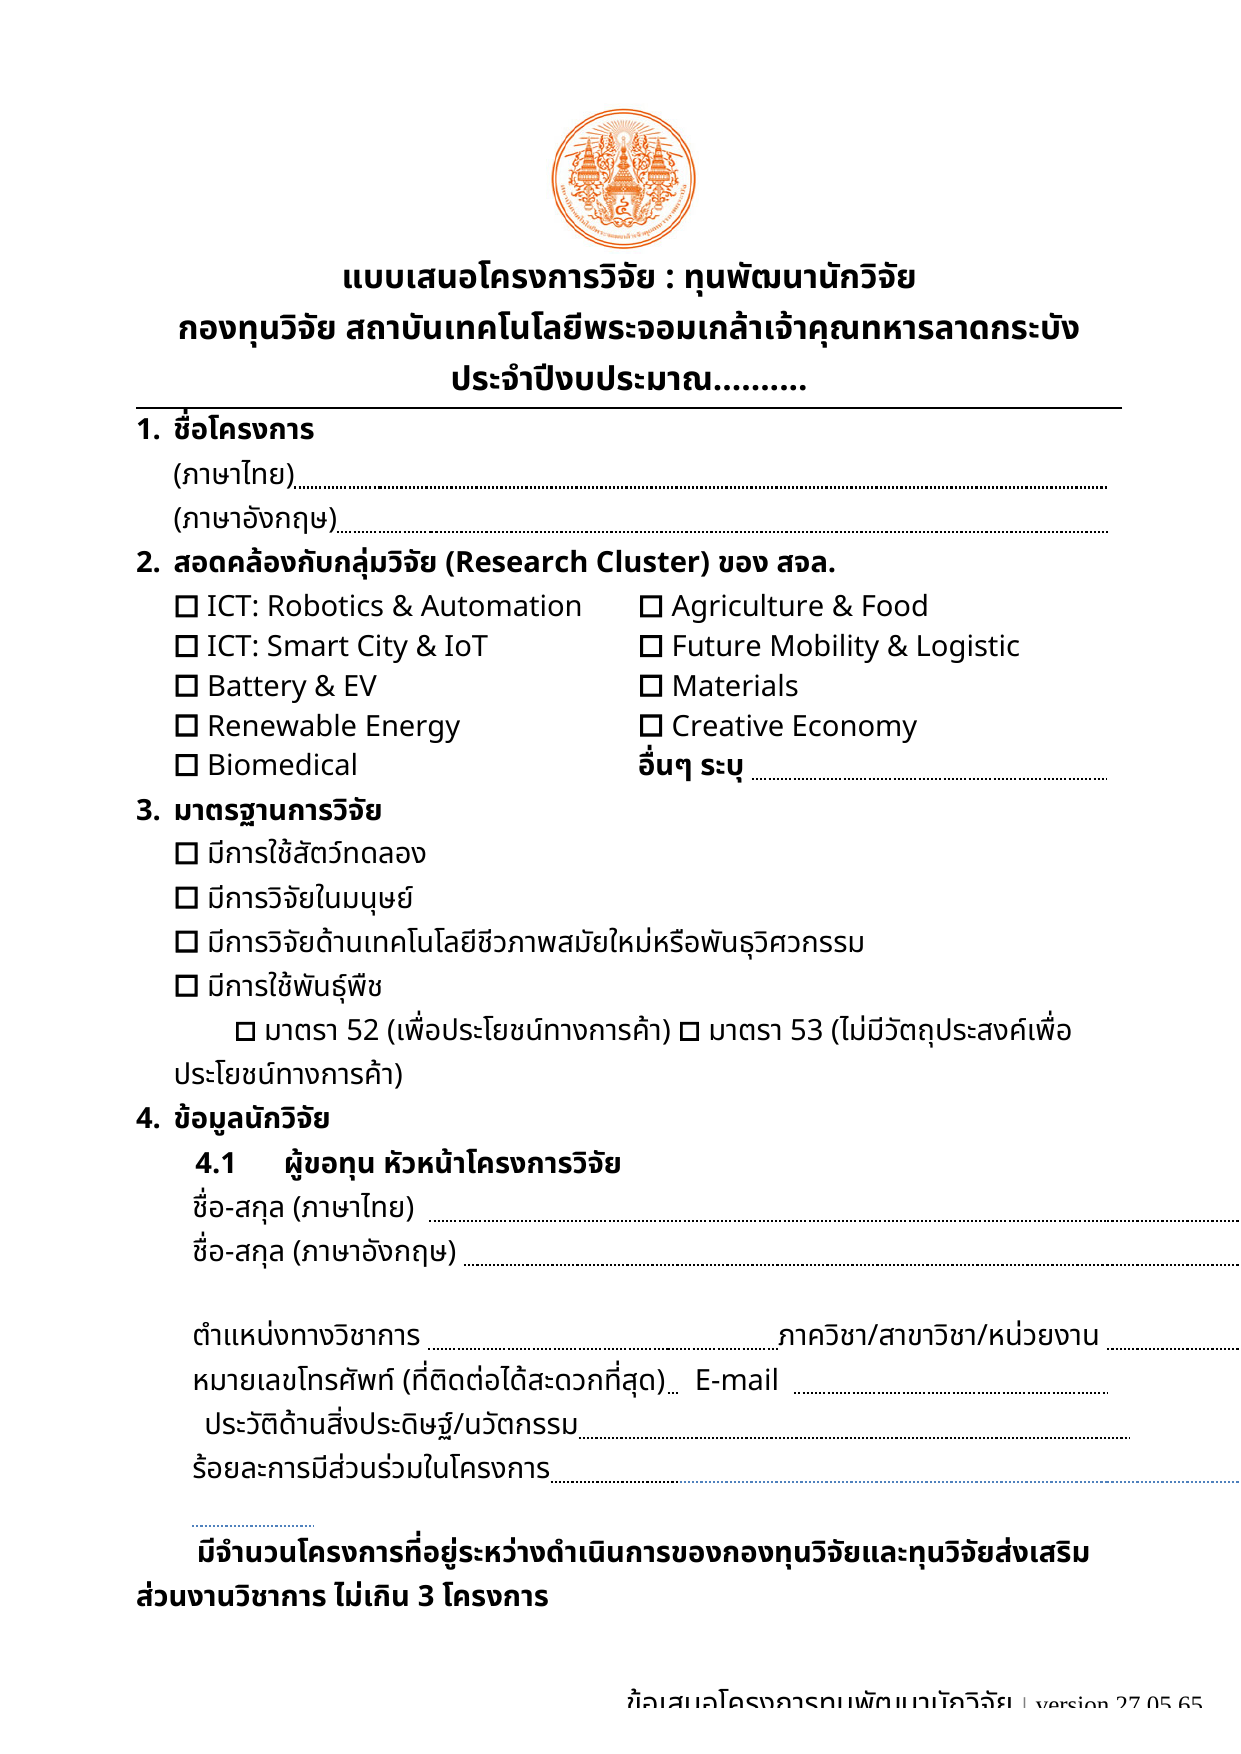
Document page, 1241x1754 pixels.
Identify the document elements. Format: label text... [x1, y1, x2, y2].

text Biomedical อื่นๆ ระบุ [173, 744, 1122, 789]
text Renewable Energy Creative Economy [173, 705, 1122, 744]
list มีการใช้พันธุ์พืช [173, 965, 1080, 1009]
text ชื่อ-สกุล (ภาษาอังกฤษ) [192, 1231, 1122, 1314]
text กองทุนวิจัย สถาบันเทคโนโลยีพระจอมเกล้าเจ้าคุณทหารลาดกระบัง [136, 304, 1122, 354]
text ตำแหน่งทางวิชาการ ภาควิชา/สาขาวิชา/หน่วยงาน [192, 1314, 1122, 1359]
text ประวัติด้านสิ่งประดิษฐ์/นวัตกรรม [136, 1403, 1122, 1447]
list มีการวิจัยในมนุษย์ [173, 877, 1080, 921]
text (ภาษาอังกฤษ) [173, 497, 1122, 541]
list ชื่อโครงการ [136, 409, 1122, 453]
text ชื่อ-สกุล (ภาษาไทย) [192, 1186, 1122, 1231]
list มาตรฐานการวิจัย [136, 789, 1122, 833]
picture [546, 103, 700, 254]
list มาตรา 52 (เพื่อประโยชน์ทางการค้า) มาตรา 53 (ไม่มีวัตถุประสงค์เพื่อประโยชน์ทางการค้า) [173, 1009, 1080, 1098]
list มีการวิจัยด้านเทคโนโลยีชีวภาพสมัยใหม่หรือพันธุวิศวกรรม [173, 921, 1080, 965]
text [136, 1531, 1122, 1619]
text (ภาษาไทย) [173, 453, 1122, 497]
text แบบเสนอโครงการวิจัย : ทุนพัฒนานักวิจัย [136, 253, 1122, 304]
text ICT: Smart City & IoT Future Mobility & Logistic [173, 625, 1122, 665]
text Battery & EV Materials [173, 665, 1122, 705]
list ข้อมูลนักวิจัย [136, 1098, 1122, 1142]
list สอดคล้องกับกลุ่มวิจัย (Research Cluster) ของ สจล. [136, 541, 1122, 586]
list มีการใช้สัตว์ทดลอง [173, 833, 1080, 877]
text ร้อยละการมีส่วนร่วมในโครงการ [192, 1447, 1122, 1531]
text ICT: Robotics & Automation Agriculture & Food [173, 586, 1122, 625]
text ประจำปีงบประมาณ.......... [136, 354, 1122, 407]
list ผู้ขอทุน หัวหน้าโครงการวิจัย [195, 1142, 1122, 1186]
text หมายเลขโทรศัพท์ (ที่ติดต่อได้สะดวกที่สุด) E-mail [192, 1359, 1122, 1403]
